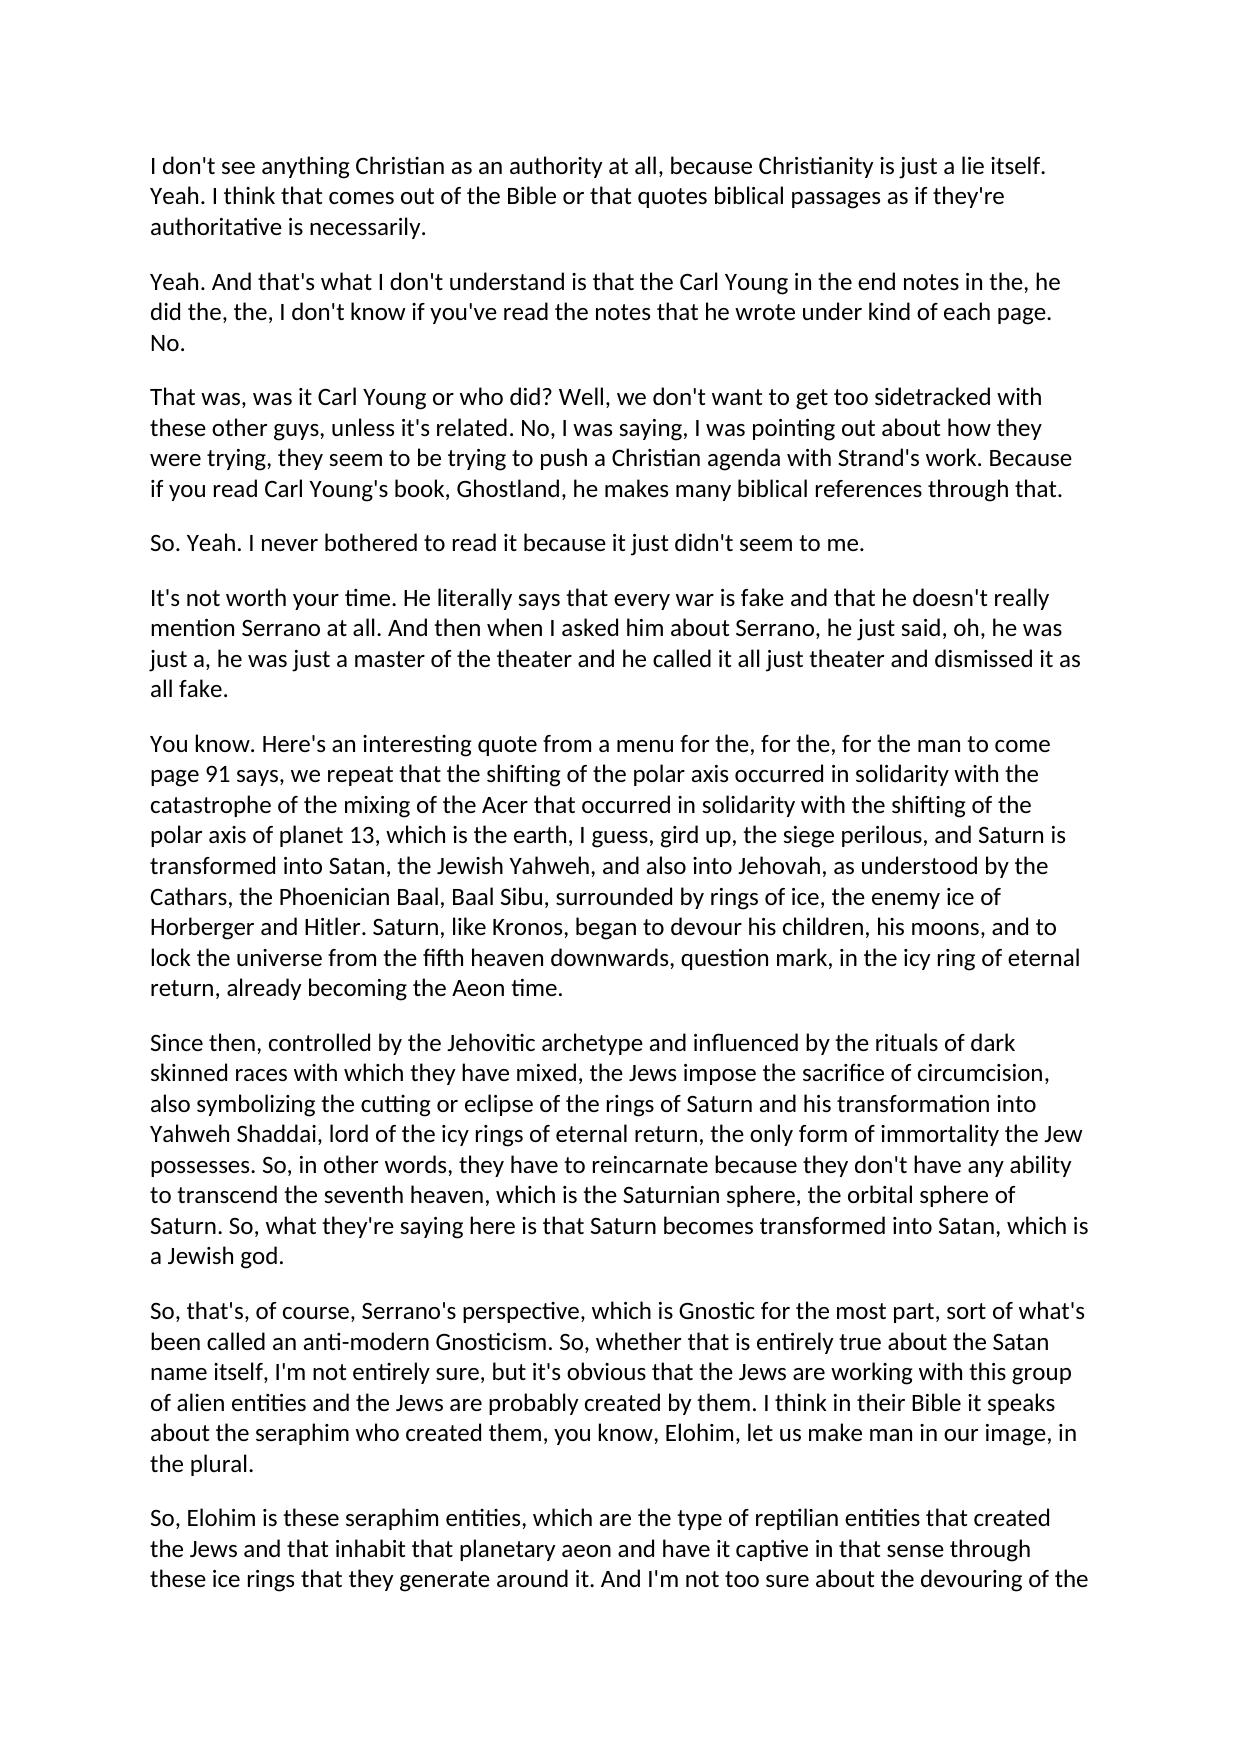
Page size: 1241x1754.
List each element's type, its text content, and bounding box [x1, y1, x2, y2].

text So, that's, of course, Serrano's perspective, which is Gnostic for the most part, sort of what's been called an anti-modern Gnosticism. So, whether that is entirely true about the Satan name itself, I'm not entirely sure, but it's obvious that the Jews are working with this group of alien entities and the Jews are probably created by them. I think in their Bible it speaks about the seraphim who created them, you know, Elohim, let us make man in our image, in the plural. [150, 1295, 1090, 1478]
text It's not worth your time. He literally says that every war is fake and that he doesn't really mention Serrano at all. And then when I asked him about Serrano, he just said, oh, he was just a, he was just a master of the theater and he called it all just theater and dismissed it as all fake. [150, 582, 1090, 704]
text You know. Here's an interesting quote from a menu for the, for the, for the man to come page 91 says, we repeat that the shifting of the polar axis occurred in solidarity with the catastrophe of the mixing of the Acer that occurred in solidarity with the shifting of the polar axis of planet 13, which is the earth, I guess, gird up, the siege perilous, and Saturn is transformed into Satan, the Jewish Yahweh, and also into Jehovah, as understood by the Cathars, the Phoenician Baal, Baal Sibu, surrounded by rings of ice, the enemy ice of Horberger and Hitler. Saturn, like Kronos, began to devour his children, his moons, and to lock the universe from the fifth heaven downwards, question mark, in the icy ring of eternal return, already becoming the Aeon time. [150, 728, 1090, 1003]
text That was, was it Carl Young or who did? Well, we don't want to get too sidetracked with these other guys, unless it's related. No, I was saying, I was pointing out about how they were trying, they seem to be trying to push a Christian agenda with Strand's work. Because if you read Carl Young's book, Ghostland, he makes many biblical references through that. [150, 381, 1090, 503]
text Since then, controlled by the Jehovitic archetype and influenced by the rituals of dark skinned races with which they have mixed, the Jews impose the sacrifice of circumcision, also symbolizing the cutting or eclipse of the rings of Saturn and his transformation into Yahweh Shaddai, lord of the icy rings of eternal return, the only form of immortality the Jew possesses. So, in other words, they have to reincarnate because they don't have any ability to transcend the seventh heaven, which is the Saturnian sphere, the orbital sphere of Saturn. So, what they're saying here is that Saturn becomes transformed into Satan, which is a Jewish god. [150, 1027, 1090, 1271]
text I don't see anything Christian as an authority at all, because Christianity is just a lie itself. Yeah. I think that comes out of the Bible or that quotes biblical passages as if they're authoritative is necessarily. [150, 150, 1090, 242]
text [150, 1502, 1090, 1594]
text Yeah. And that's what I don't understand is that the Carl Young in the end notes in the, he did the, the, I don't know if you've read the notes that he wrote under kind of each page. No. [150, 266, 1090, 357]
text So. Yeah. I never bothered to read it because it just didn't seem to me. [150, 527, 1090, 558]
